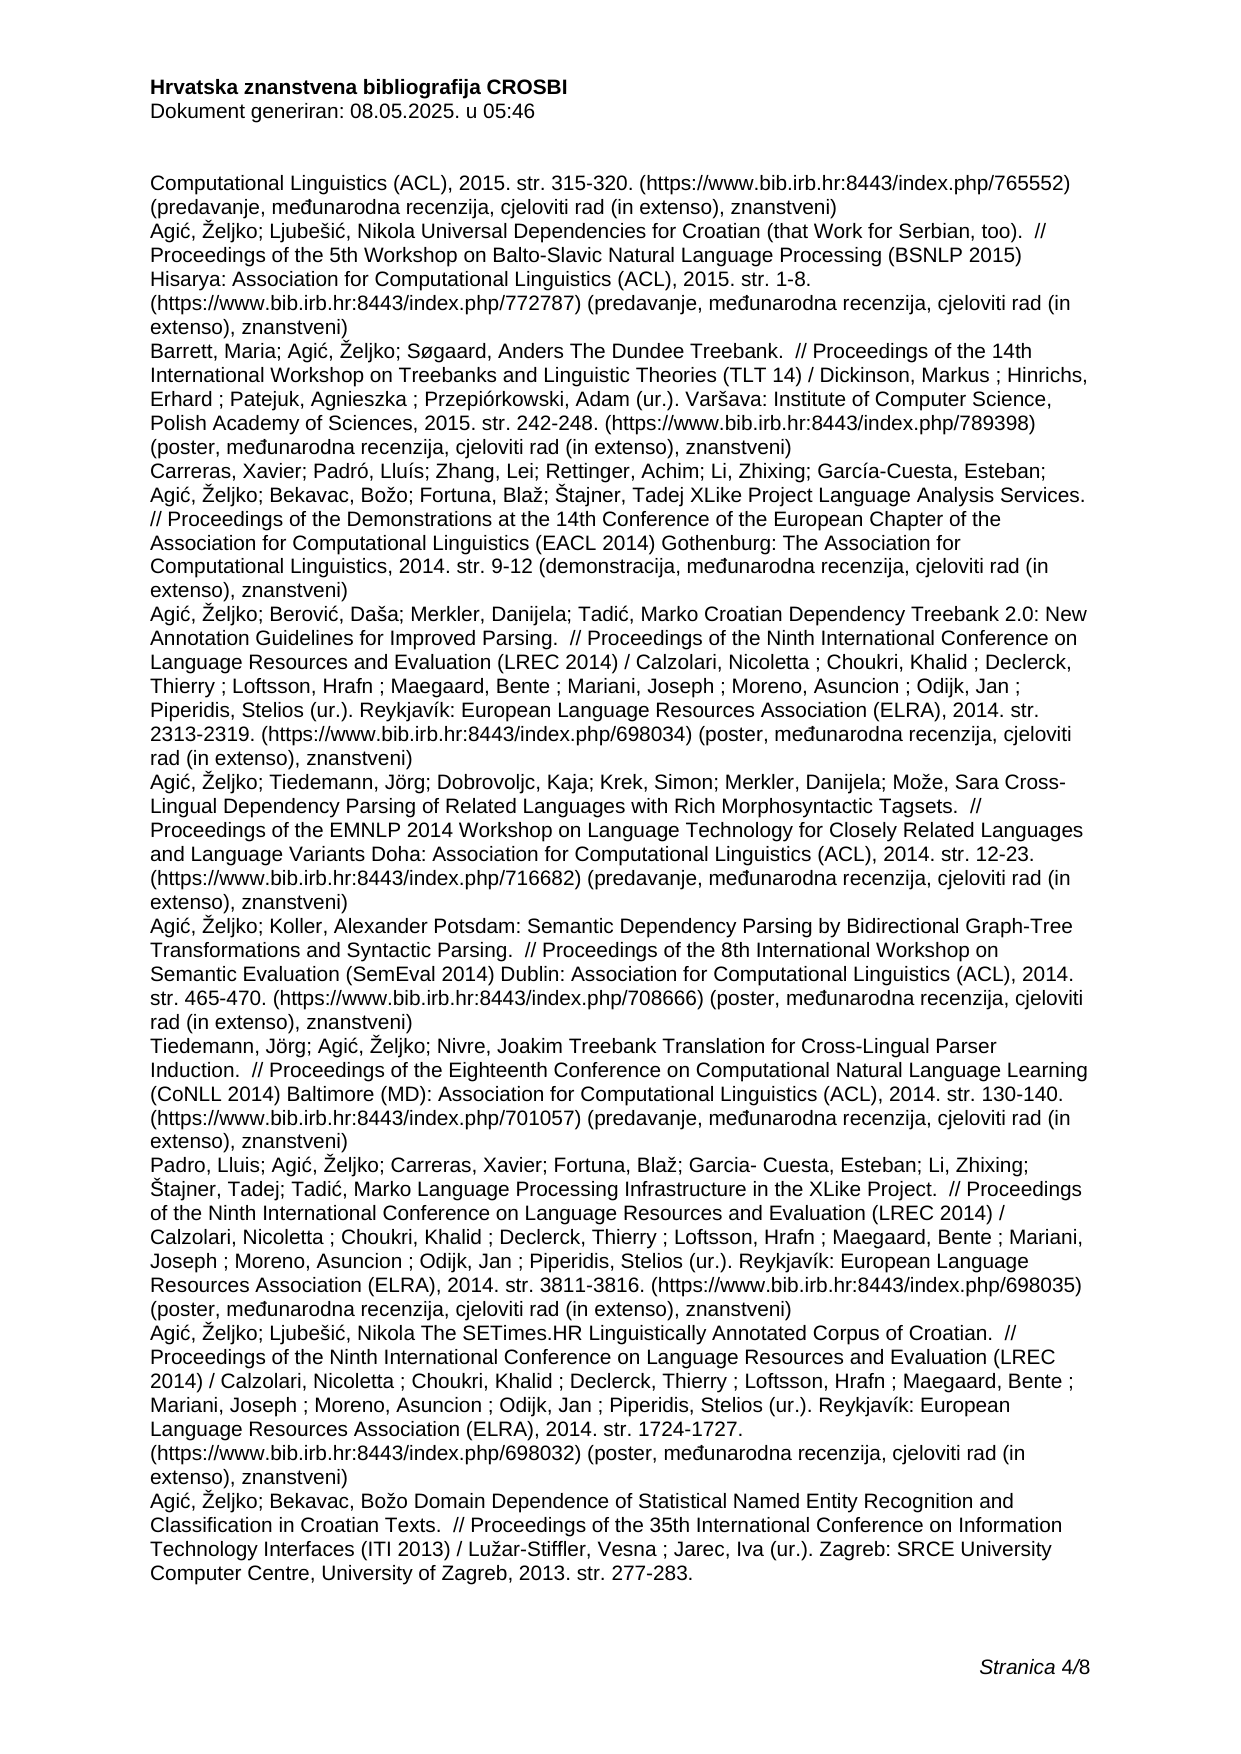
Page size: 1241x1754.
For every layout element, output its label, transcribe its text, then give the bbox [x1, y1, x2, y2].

text Barrett, Maria; Agić, Željko; Søgaard, Anders [150, 339, 1090, 458]
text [150, 171, 1090, 219]
text Agić, Željko; Tiedemann, Jörg; Dobrovoljc, Kaja; Krek, Simon; Merkler, Danijela; Može, Sara [150, 770, 1090, 914]
text Padro, Lluis; Agić, Željko; Carreras, Xavier; Fortuna, Blaž; Garcia- Cuesta, Esteban; Li, Zhixing; Štajner, Tadej; Tadić, Marko [150, 1153, 1090, 1321]
text Carreras, Xavier; Padró, Lluís; Zhang, Lei; Rettinger, Achim; Li, Zhixing; García-Cuesta, Esteban; Agić, Željko; Bekavac, Božo; Fortuna, Blaž; Štajner, Tadej [150, 458, 1090, 602]
text Agić, Željko; Berović, Daša; Merkler, Danijela; Tadić, Marko [150, 602, 1090, 770]
text Agić, Željko; Ljubešić, Nikola [150, 219, 1090, 339]
text Tiedemann, Jörg; Agić, Željko; Nivre, Joakim [150, 1033, 1090, 1153]
text Agić, Željko; Ljubešić, Nikola [150, 1321, 1090, 1489]
text Agić, Željko; Koller, Alexander [150, 914, 1090, 1033]
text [150, 1489, 1090, 1584]
